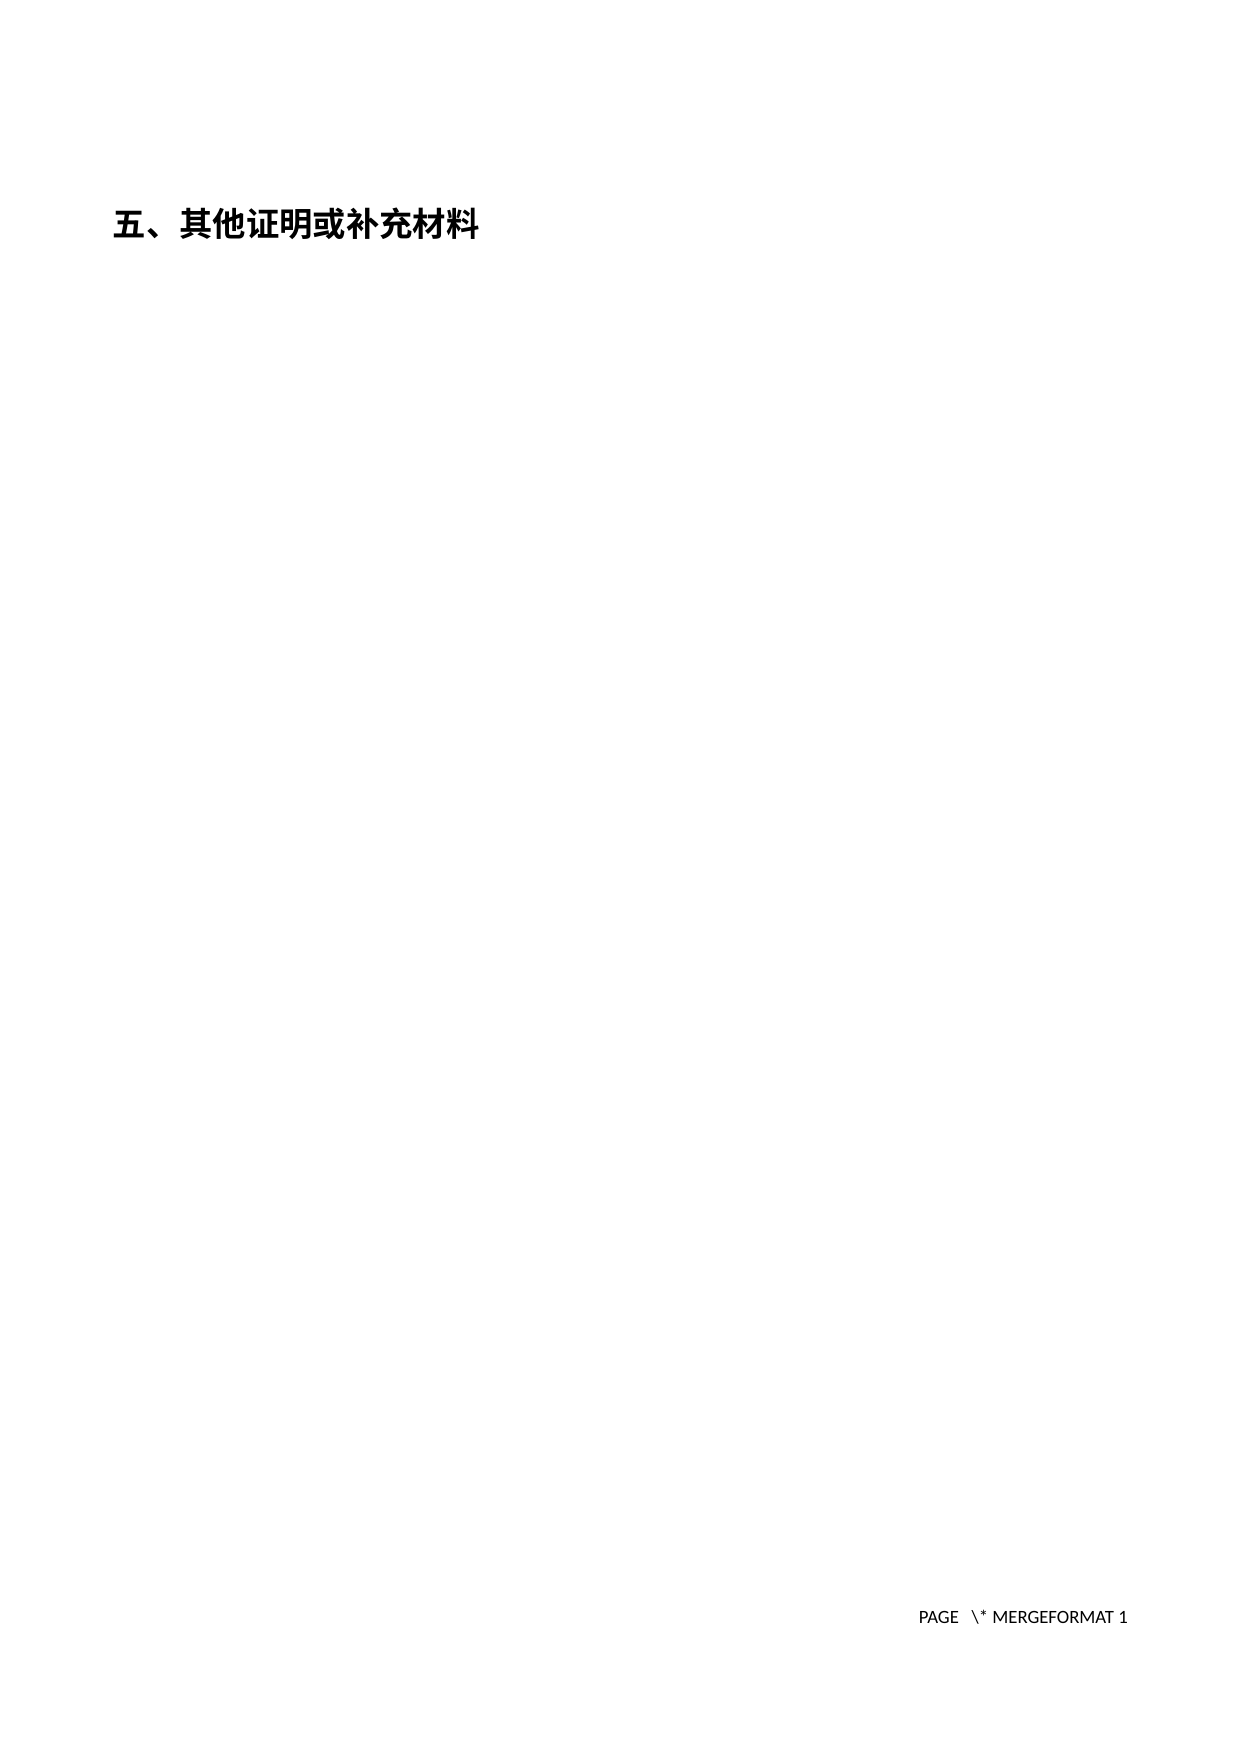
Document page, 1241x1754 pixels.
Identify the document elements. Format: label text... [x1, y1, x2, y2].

subtitle 五、其他证明或补充材料 [112, 189, 1128, 254]
